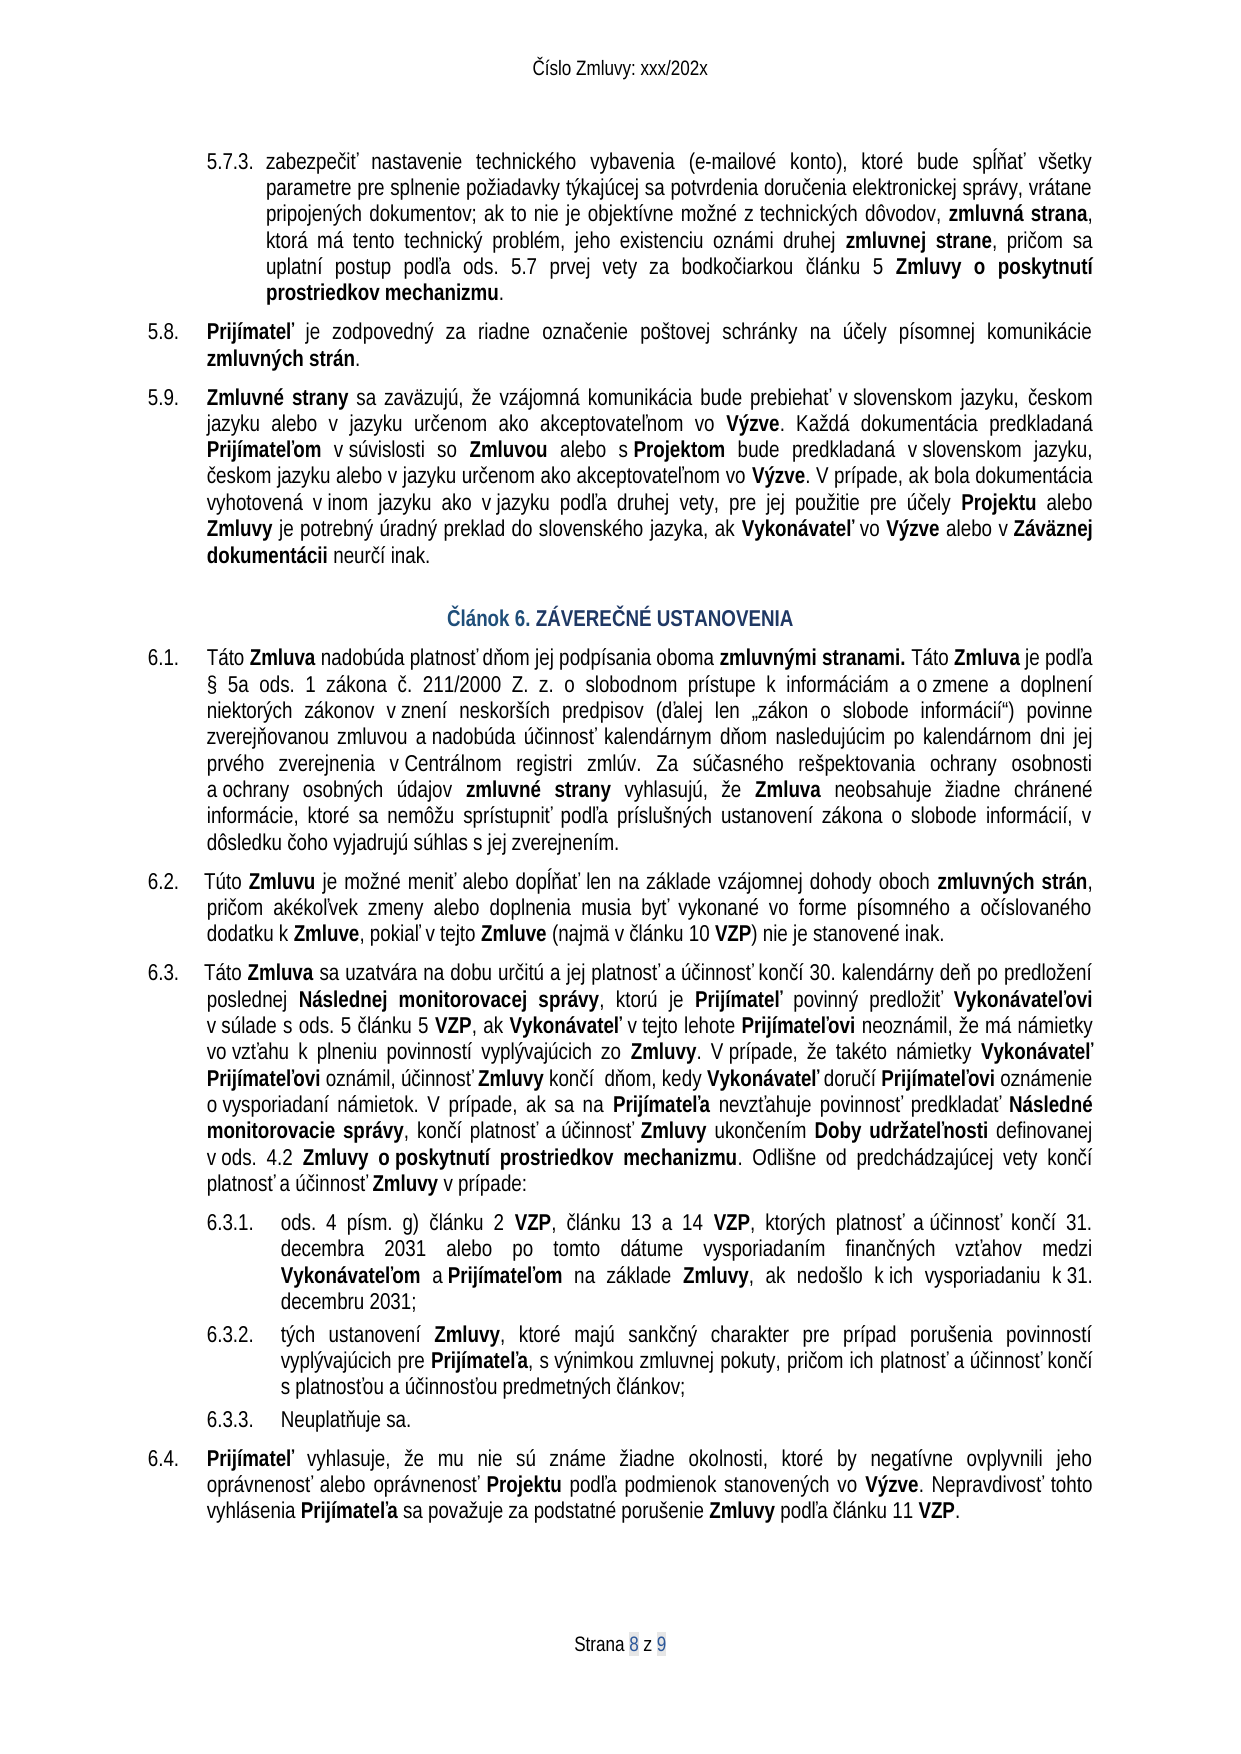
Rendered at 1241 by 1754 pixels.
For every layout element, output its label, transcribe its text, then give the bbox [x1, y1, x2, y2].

list zabezpečiť nastavenie technického vybavenia (e-mailové konto), ktoré bude spĺňať všetky parametre pre splnenie požiadavky týkajúcej sa potvrdenia doručenia elektronickej správy, vrátane pripojených dokumentov; ak to nie je objektívne možné z technických dôvodov, zmluvná strana, ktorá má tento technický problém, jeho existenciu oznámi druhej zmluvnej strane, pričom sa uplatní postup podľa ods. 5.7 prvej vety za bodkočiarkou článku 5 Zmluvy o poskytnutí prostriedkov mechanizmu. [207, 148, 1093, 306]
list Túto Zmluvu je možné meniť alebo dopĺňať len na základe vzájomnej dohody oboch zmluvných strán, pričom akékoľvek zmeny alebo doplnenia musia byť vykonané vo forme písomného a očíslovaného dodatku k Zmluve, pokiaľ v tejto Zmluve (najmä v článku 10 VZP) nie je stanovené inak. [148, 868, 1093, 947]
list Prijímateľ vyhlasuje, že mu nie sú známe žiadne okolnosti, ktoré by negatívne ovplyvnili jeho oprávnenosť alebo oprávnenosť Projektu podľa podmienok stanovených vo Výzve. Nepravdivosť tohto vyhlásenia Prijímateľa sa považuje za podstatné porušenie Zmluvy podľa článku 11 VZP. [148, 1445, 1093, 1524]
text Článok 6. Záverečné ustanovenia [148, 605, 1093, 632]
list Táto Zmluva sa uzatvára na dobu určitú a jej platnosť a účinnosť končí 30. kalendárny deň po predložení poslednej Následnej monitorovacej správy, ktorú je Prijímateľ povinný predložiť Vykonávateľovi v súlade s ods. 5 článku 5 VZP, ak Vykonávateľ v tejto lehote Prijímateľovi neoznámil, že má námietky vo vzťahu k plneniu povinností vyplývajúcich zo Zmluvy. V prípade, že takéto námietky Vykonávateľ Prijímateľovi oznámil, účinnosť Zmluvy končí dňom, kedy Vykonávateľ doručí Prijímateľovi oznámenie o vysporiadaní námietok. V prípade, ak sa na Prijímateľa nevzťahuje povinnosť predkladať Následné monitorovacie správy, končí platnosť a účinnosť Zmluvy ukončením Doby udržateľnosti definovanej v ods. 4.2 Zmluvy o poskytnutí prostriedkov mechanizmu. Odlišne od predchádzajúcej vety končí platnosť a účinnosť Zmluvy v prípade: [148, 959, 1093, 1196]
list ods. 4 písm. g) článku 2 VZP, článku 13 a 14 VZP, ktorých platnosť a účinnosť končí 31. decembra 2031 alebo po tomto dátume vysporiadaním finančných vzťahov medzi Vykonávateľom a Prijímateľom na základe Zmluvy, ak nedošlo k ich vysporiadaniu k 31. decembru 2031; [207, 1209, 1093, 1314]
list Prijímateľ je zodpovedný za riadne označenie poštovej schránky na účely písomnej komunikácie zmluvných strán. [148, 318, 1093, 371]
list tých ustanovení Zmluvy, ktoré majú sankčný charakter pre prípad porušenia povinností vyplývajúcich pre Prijímateľa, s výnimkou zmluvnej pokuty, pričom ich platnosť a účinnosť končí s platnosťou a účinnosťou predmetných článkov; [207, 1321, 1093, 1399]
list Táto Zmluva nadobúda platnosť dňom jej podpísania oboma zmluvnými stranami. Táto Zmluva je podľa § 5a ods. 1 zákona č. 211/2000 Z. z. o slobodnom prístupe k informáciám a o zmene a doplnení niektorých zákonov v znení neskorších predpisov (ďalej len „zákon o slobode informácií“) povinne zverejňovanou zmluvou a nadobúda účinnosť kalendárnym dňom nasledujúcim po kalendárnom dni jej prvého zverejnenia v Centrálnom registri zmlúv. Za súčasného rešpektovania ochrany osobnosti a ochrany osobných údajov zmluvné strany vyhlasujú, že Zmluva neobsahuje žiadne chránené informácie, ktoré sa nemôžu sprístupniť podľa príslušných ustanovení zákona o slobode informácií, v dôsledku čoho vyjadrujú súhlas s jej zverejnením. [148, 644, 1093, 855]
list Neuplatňuje sa. [207, 1406, 1093, 1432]
list Zmluvné strany sa zaväzujú, že vzájomná komunikácia bude prebiehať v slovenskom jazyku, českom jazyku alebo v jazyku určenom ako akceptovateľnom vo Výzve. Každá dokumentácia predkladaná Prijímateľom v súvislosti so Zmluvou alebo s Projektom bude predkladaná v slovenskom jazyku, českom jazyku alebo v jazyku určenom ako akceptovateľnom vo Výzve. V prípade, ak bola dokumentácia vyhotovená v inom jazyku ako v jazyku podľa druhej vety, pre jej použitie pre účely Projektu alebo Zmluvy je potrebný úradný preklad do slovenského jazyka, ak Vykonávateľ vo Výzve alebo v Záväznej dokumentácii neurčí inak. [148, 383, 1093, 568]
